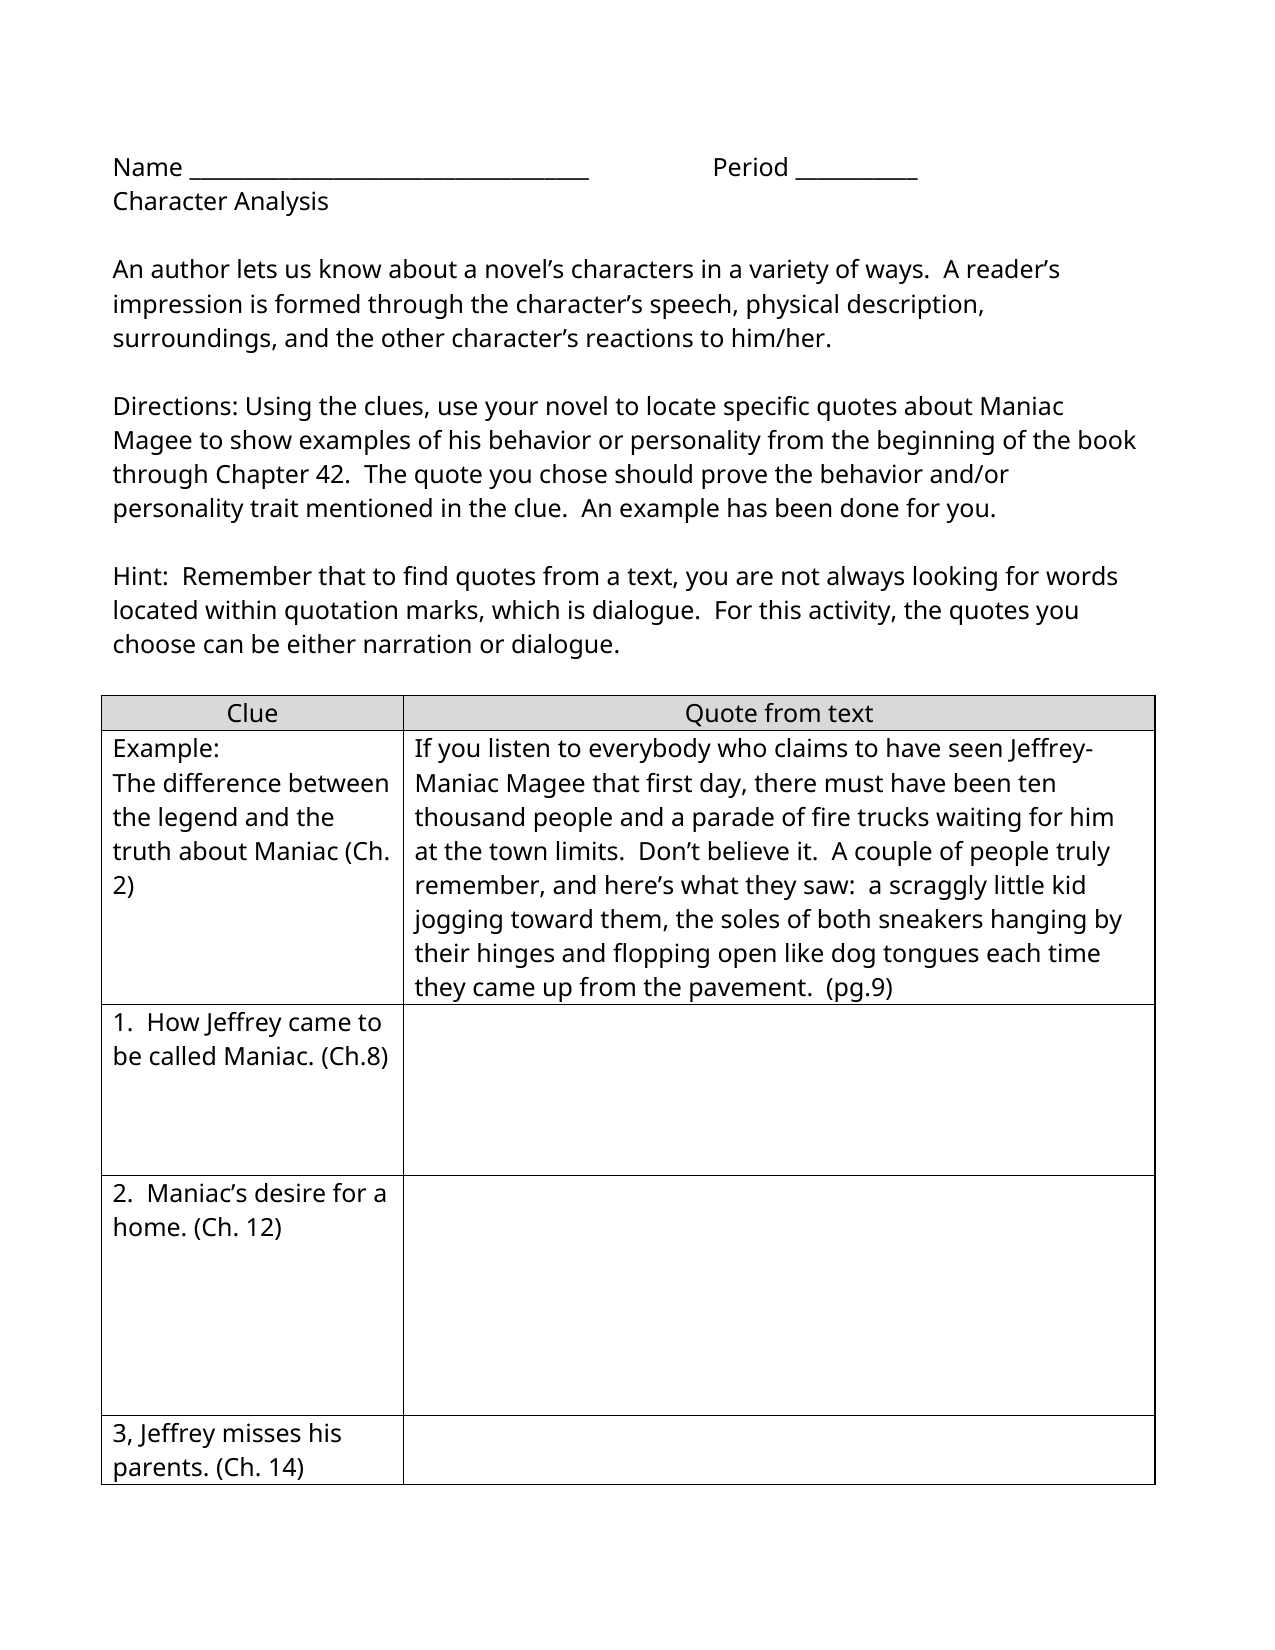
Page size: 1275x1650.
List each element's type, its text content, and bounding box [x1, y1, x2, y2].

table_cell If you listen to everybody who claims to have seen Jeffrey-Maniac Magee that first day, there must have been ten thousand people and a parade of fire trucks waiting for him at the town limits. Don’t believe it. A couple of people truly remember, and here’s what they saw: a scraggly little kid jogging toward them, the soles of both sneakers hanging by their hinges and flopping open like dog tongues each time they came up from the pavement. (pg.9) [404, 731, 1154, 1004]
table_cell [404, 1176, 1154, 1414]
table_cell 2. Maniac’s desire for a home. (Ch. 12) [102, 1176, 403, 1414]
text Character Analysis [112, 184, 1144, 218]
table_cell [102, 1416, 403, 1484]
text An author lets us know about a novel’s characters in a variety of ways. A reader’s impression is formed through the character’s speech, physical description, surroundings, and the other character’s reactions to him/her. [112, 252, 1144, 354]
table_header Clue [102, 696, 403, 730]
text Directions: Using the clues, use your novel to locate specific quotes about Maniac Magee to show examples of his behavior or personality from the beginning of the book through Chapter 42. The quote you chose should prove the behavior and/or personality trait mentioned in the clue. An example has been done for you. [112, 388, 1144, 525]
table_cell 1. How Jeffrey came to be called Maniac. (Ch.8) [102, 1005, 403, 1175]
text Name ____________________________________ Period ___________ [112, 150, 1144, 184]
table_cell [404, 1416, 1154, 1484]
table_header Quote from text [404, 696, 1154, 730]
table_cell [404, 1005, 1154, 1175]
text Hint: Remember that to find quotes from a text, you are not always looking for words located within quotation marks, which is dialogue. For this activity, the quotes you choose can be either narration or dialogue. [112, 559, 1144, 661]
table_cell Example: The difference between the legend and the truth about Maniac (Ch. 2) [102, 731, 403, 1004]
